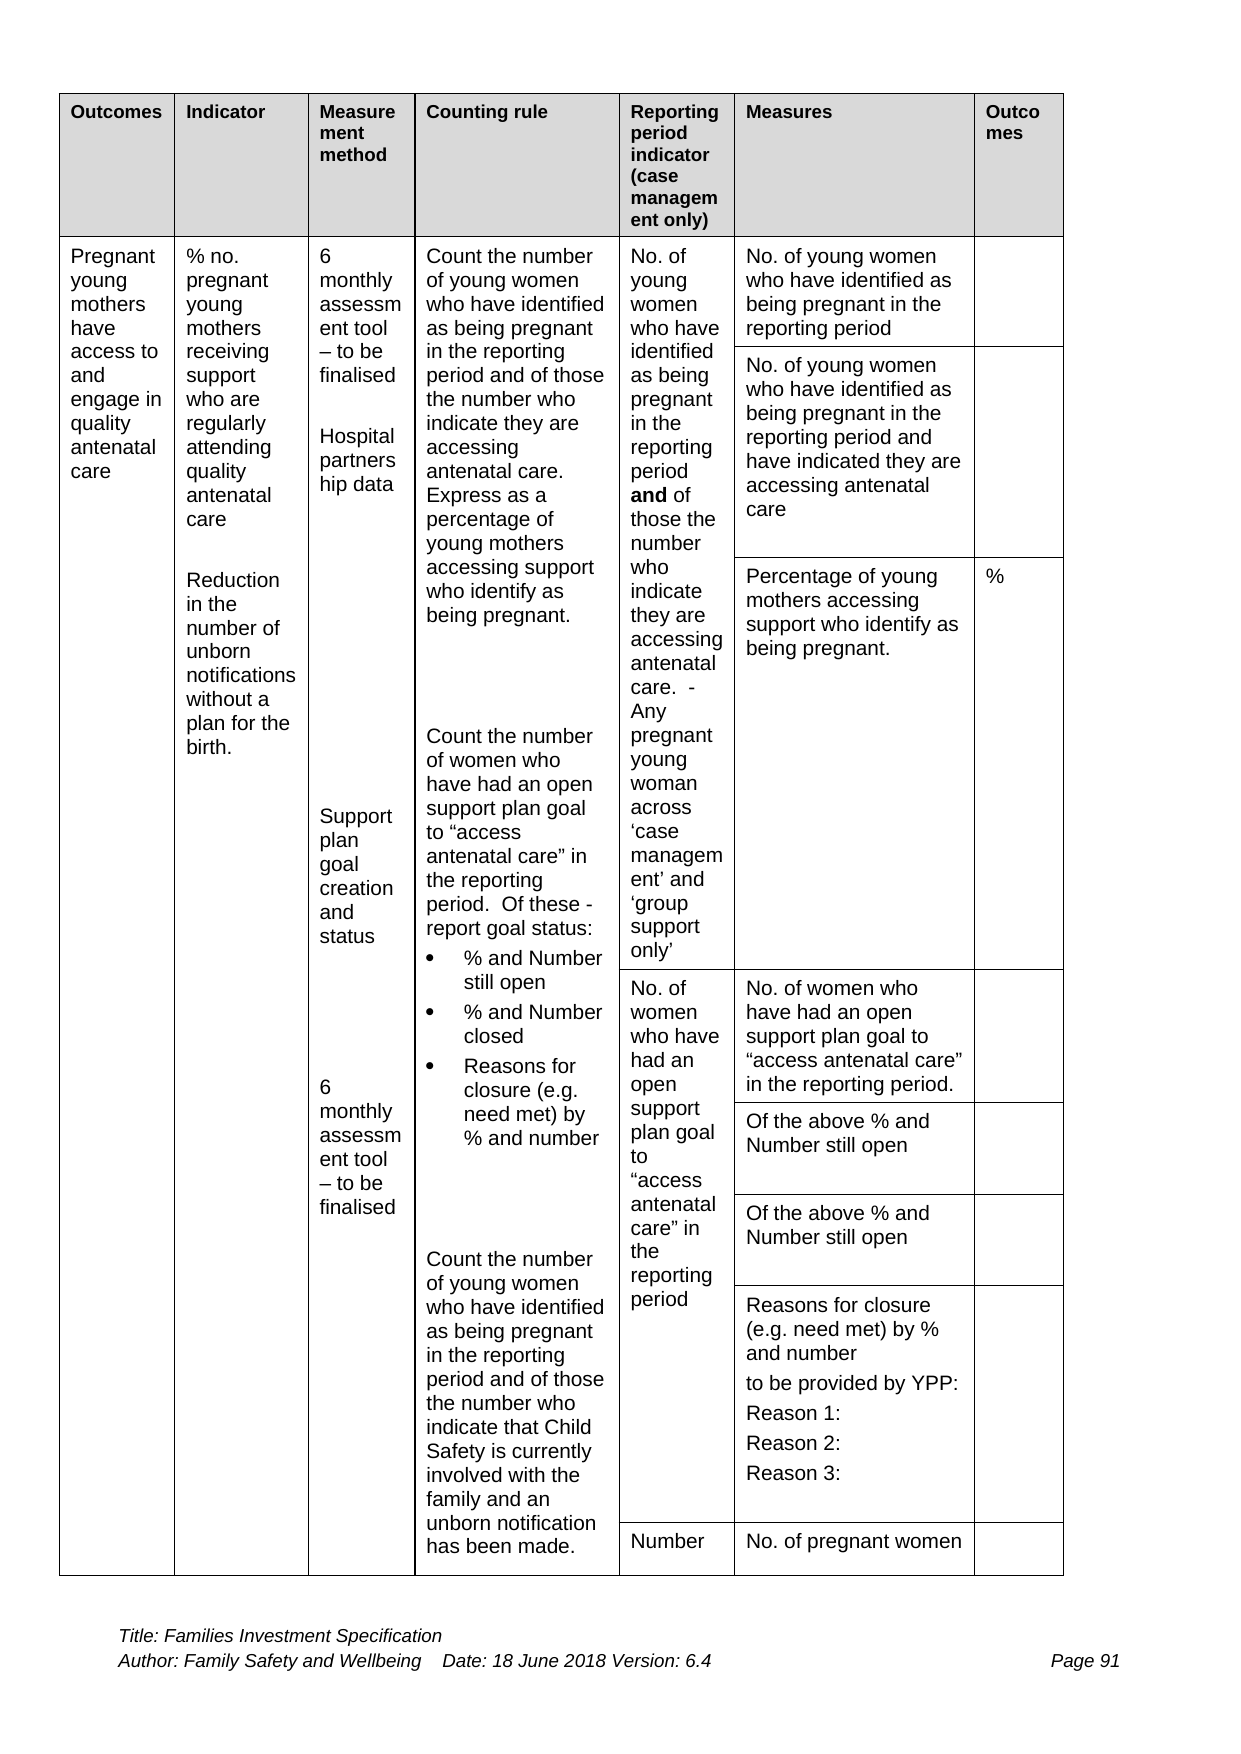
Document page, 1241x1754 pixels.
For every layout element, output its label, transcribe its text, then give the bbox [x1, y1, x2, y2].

table_cell Indicator [175, 94, 308, 236]
table_cell Outcomes [975, 94, 1063, 236]
table_cell Reasons for closure (e.g. need met) by % and number to be provided by YPP: Reason 1: Reason 2: Reason 3: [735, 1286, 974, 1522]
table_cell [975, 347, 1063, 557]
table_cell % [975, 558, 1063, 968]
table_cell [975, 1286, 1063, 1522]
table_cell [975, 970, 1063, 1102]
table_cell Percentage of young mothers accessing support who identify as being pregnant. [735, 558, 974, 968]
table_cell No. of women who have had an open support plan goal to “access antenatal care” in the reporting period [620, 970, 734, 1522]
table_cell 6 monthly assessment tool – to be finalised Hospital partnership data Support plan goal creation and status 6 monthly assessment tool – to be finalised [309, 237, 414, 1574]
table_cell No. of young women who have identified as being pregnant in the reporting period [735, 237, 974, 346]
table_cell % no. pregnant young mothers receiving support who are regularly attending quality antenatal care Reduction in the number of unborn notifications without a plan for the birth. [175, 237, 308, 1574]
table_cell No. of young women who have identified as being pregnant in the reporting period and have indicated they are accessing antenatal care [735, 347, 974, 557]
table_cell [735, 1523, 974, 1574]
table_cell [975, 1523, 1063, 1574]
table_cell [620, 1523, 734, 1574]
table_cell Measurement method [309, 94, 414, 236]
table_cell Outcomes [60, 94, 174, 236]
table_cell [975, 237, 1063, 346]
table_cell Reporting period indicator (case management only) [620, 94, 734, 236]
table_cell No. of young women who have identified as being pregnant in the reporting period and of those the number who indicate they are accessing antenatal care. - Any pregnant young woman across ‘case management’ and ‘group support only’ [620, 237, 734, 968]
table_cell [975, 1103, 1063, 1193]
table_cell Of the above % and Number still open [735, 1103, 974, 1193]
table_cell No. of women who have had an open support plan goal to “access antenatal care” in the reporting period. [735, 970, 974, 1102]
table_cell Pregnant young mothers have access to and engage in quality antenatal care [60, 237, 174, 1574]
table_cell [975, 1195, 1063, 1285]
table_cell Count the number of young women who have identified as being pregnant in the reporting period and of those the number who indicate they are accessing antenatal care. Express as a percentage of young mothers accessing support who identify as being pregnant. Count the number of women who have had an open support plan goal to “access antenatal care” in the reporting period. Of these - report goal status: % and Number still open % and Number closed Reasons for closure (e.g. need met) by % and number Count the number of young women who have identified as being pregnant in the reporting period and of those the number who indicate that Child Safety is currently involved with the family and an unborn notification has been made. Express as a percentage of young mothers accessing support who identify as being pregnant. [416, 237, 619, 1574]
table_cell Measures [735, 94, 974, 236]
table_cell Of the above % and Number still open [735, 1195, 974, 1285]
table_cell Counting rule [416, 94, 619, 236]
